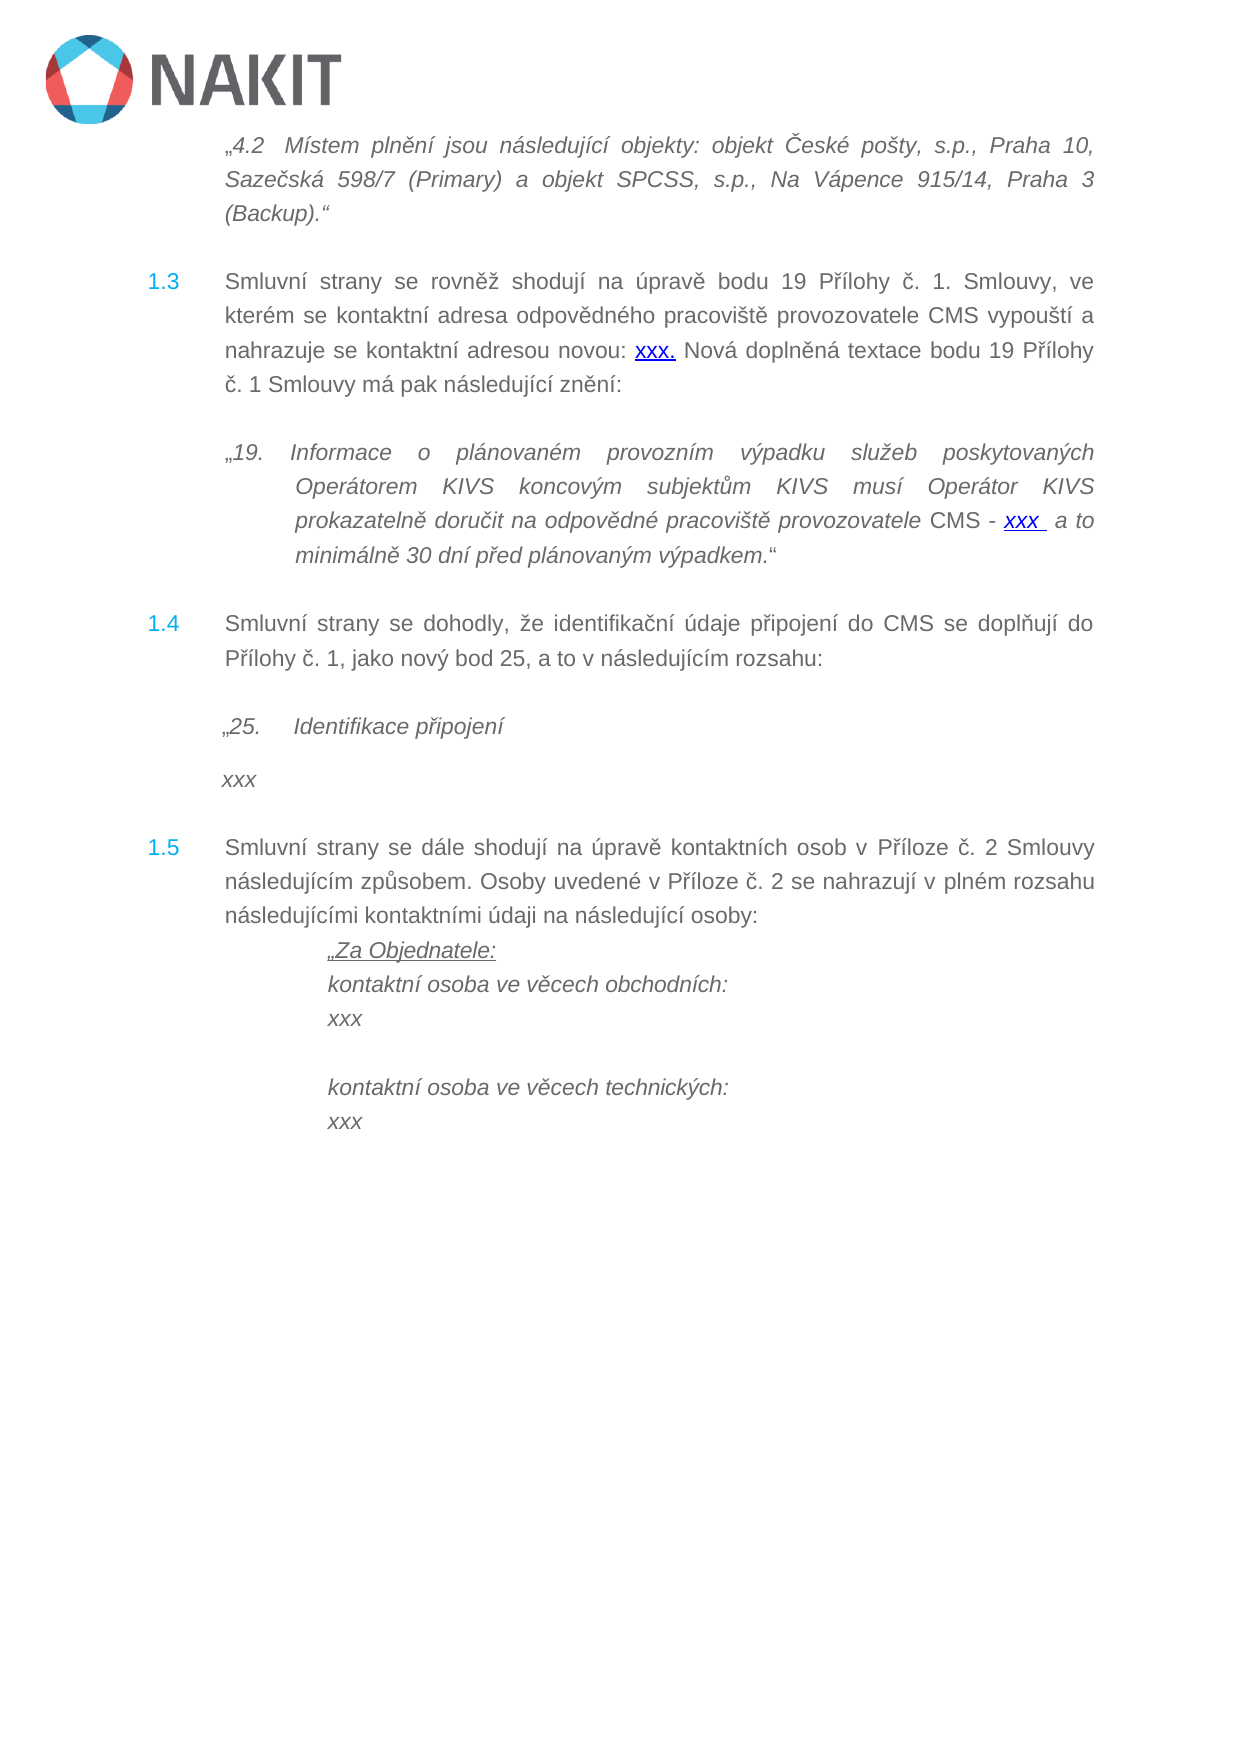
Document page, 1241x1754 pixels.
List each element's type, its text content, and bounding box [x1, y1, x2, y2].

list Smluvní strany se rovněž shodují na úpravě bodu 19 Přílohy č. 1. Smlouvy, ve kterém se kontaktní adresa odpovědného pracoviště provozovatele CMS vypouští a nahrazuje se kontaktní adresou novou: xxx. Nová doplněná textace bodu 19 Přílohy č. 1 Smlouvy má pak následující znění: [147, 268, 1094, 397]
text xxx [328, 1108, 1107, 1134]
text „4.2 Místem plnění jsou následující objekty: objekt České pošty, s.p., Praha 10, Sazečská 598/7 (Primary) a objekt SPCSS, s.p., Na Vápence 915/14, Praha 3 (Backup).“ [224, 132, 1095, 226]
text kontaktní osoba ve věcech obchodních: [328, 971, 1107, 997]
text „19. Informace o plánovaném provozním výpadku služeb poskytovaných Operátorem KIVS koncovým subjektům KIVS musí Operátor KIVS prokazatelně doručit na odpovědné pracoviště provozovatele CMS - xxx a to minimálně 30 dní před plánovaným výpadkem.“ [224, 439, 1094, 568]
text xxx [222, 766, 1107, 792]
text „25. Identifikace připojení [222, 713, 1107, 739]
list Smluvní strany se dohodly, že identifikační údaje připojení do CMS se doplňují do Přílohy č. 1, jako nový bod 25, a to v následujícím rozsahu: [147, 610, 1095, 671]
list Smluvní strany se dále shodují na úpravě kontaktních osob v Příloze č. 2 Smlouvy následujícím způsobem. Osoby uvedené v Příloze č. 2 se nahrazují v plném rozsahu následujícími kontaktními údaji na následující osoby: [147, 834, 1095, 929]
text xxx [328, 1005, 1107, 1032]
picture [45, 35, 342, 124]
text kontaktní osoba ve věcech technických: [328, 1074, 1107, 1100]
text „Za Objednatele: [328, 937, 1107, 963]
